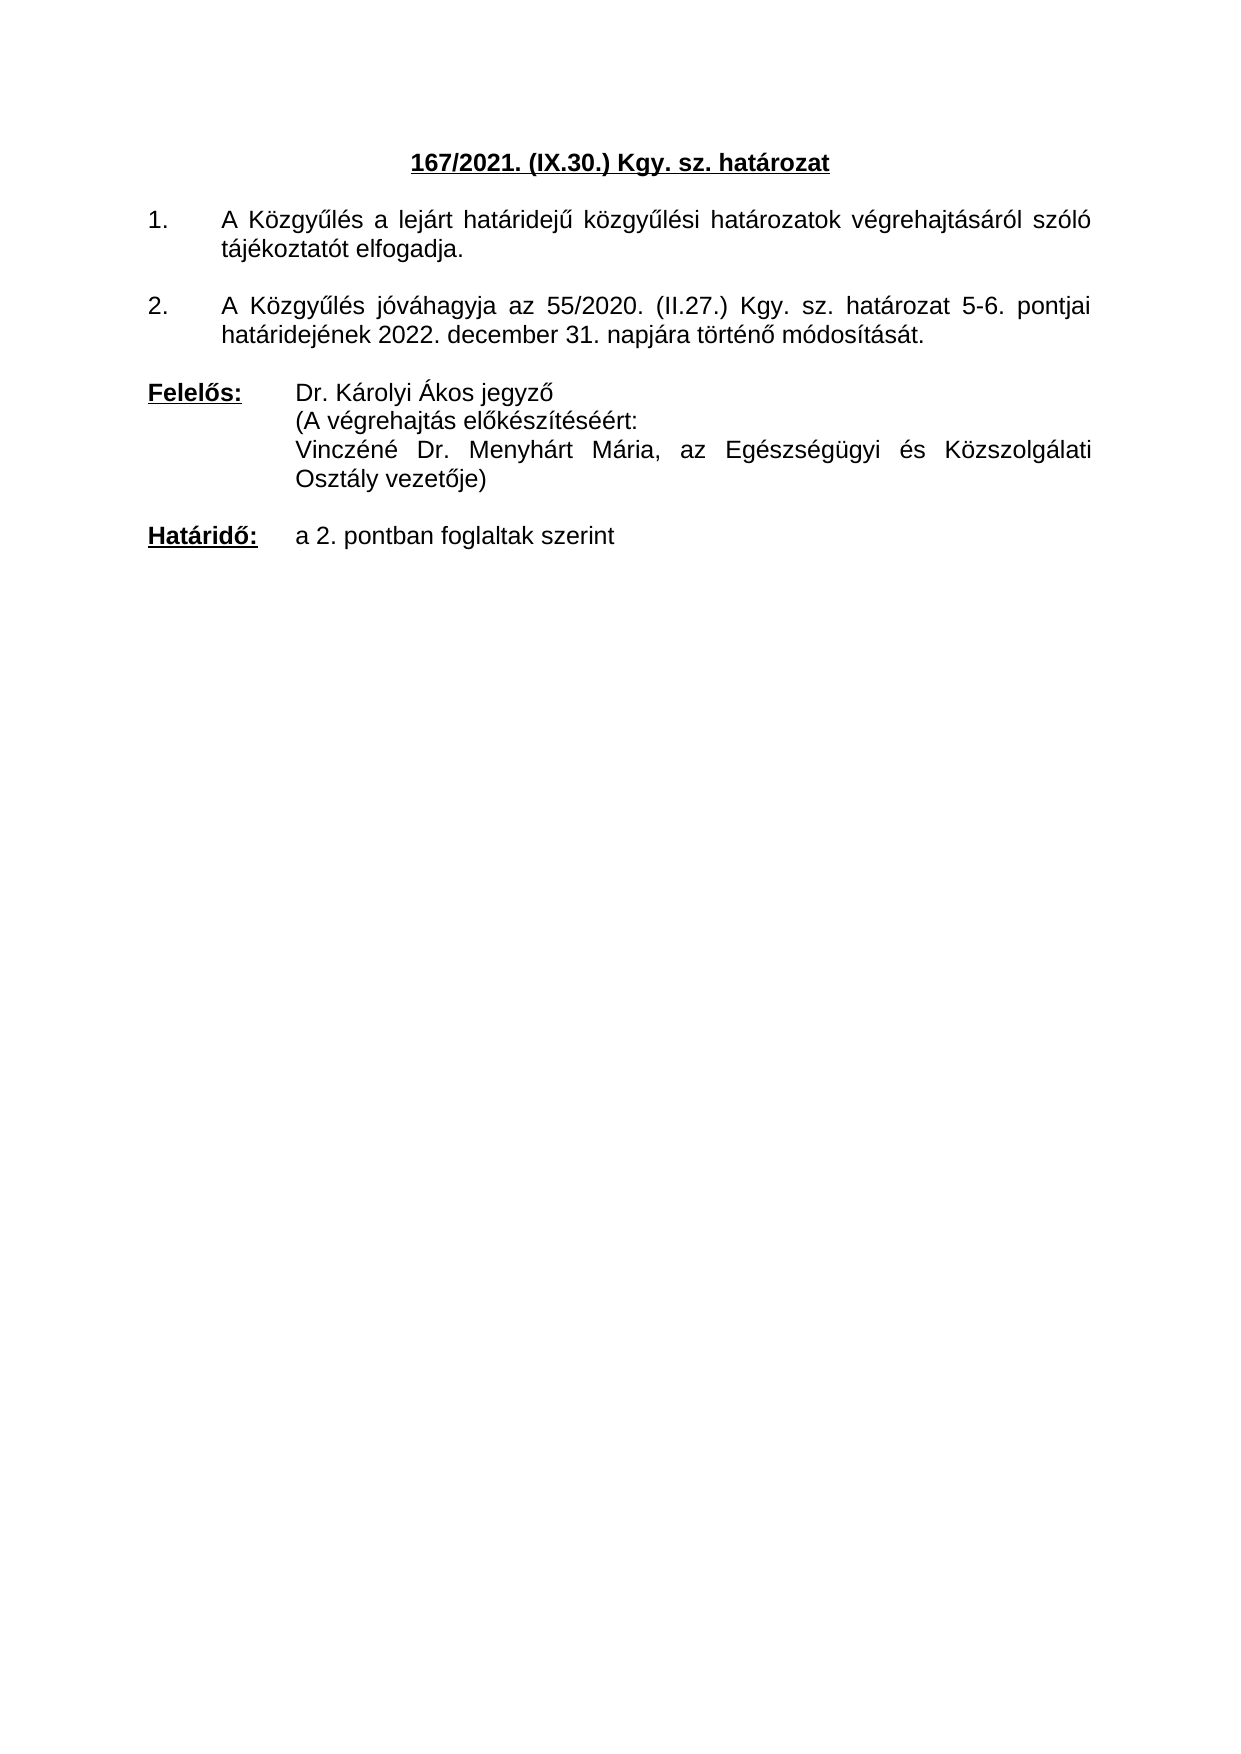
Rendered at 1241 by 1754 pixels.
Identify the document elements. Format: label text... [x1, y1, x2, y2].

text 2. A Közgyűlés jóváhagyja az 55/2020. (II.27.) Kgy. sz. határozat 5-6. pontjai határidejének 2022. december 31. napjára történő módosítását. [148, 291, 1093, 349]
text (A végrehajtás előkészítéséért: [221, 406, 1093, 435]
text Felelős: Dr. Károlyi Ákos jegyző [148, 378, 1093, 406]
text 167/2021. (IX.30.) Kgy. sz. határozat [148, 148, 1093, 176]
text Vinczéné Dr. Menyhárt Mária, az Egészségügyi és Közszolgálati Osztály vezetője) [295, 435, 1093, 493]
text 1. A Közgyűlés a lejárt határidejű közgyűlési határozatok végrehajtásáról szóló tájékoztatót elfogadja. [148, 205, 1093, 263]
text Határidő: a 2. pontban foglaltak szerint [148, 521, 1093, 550]
